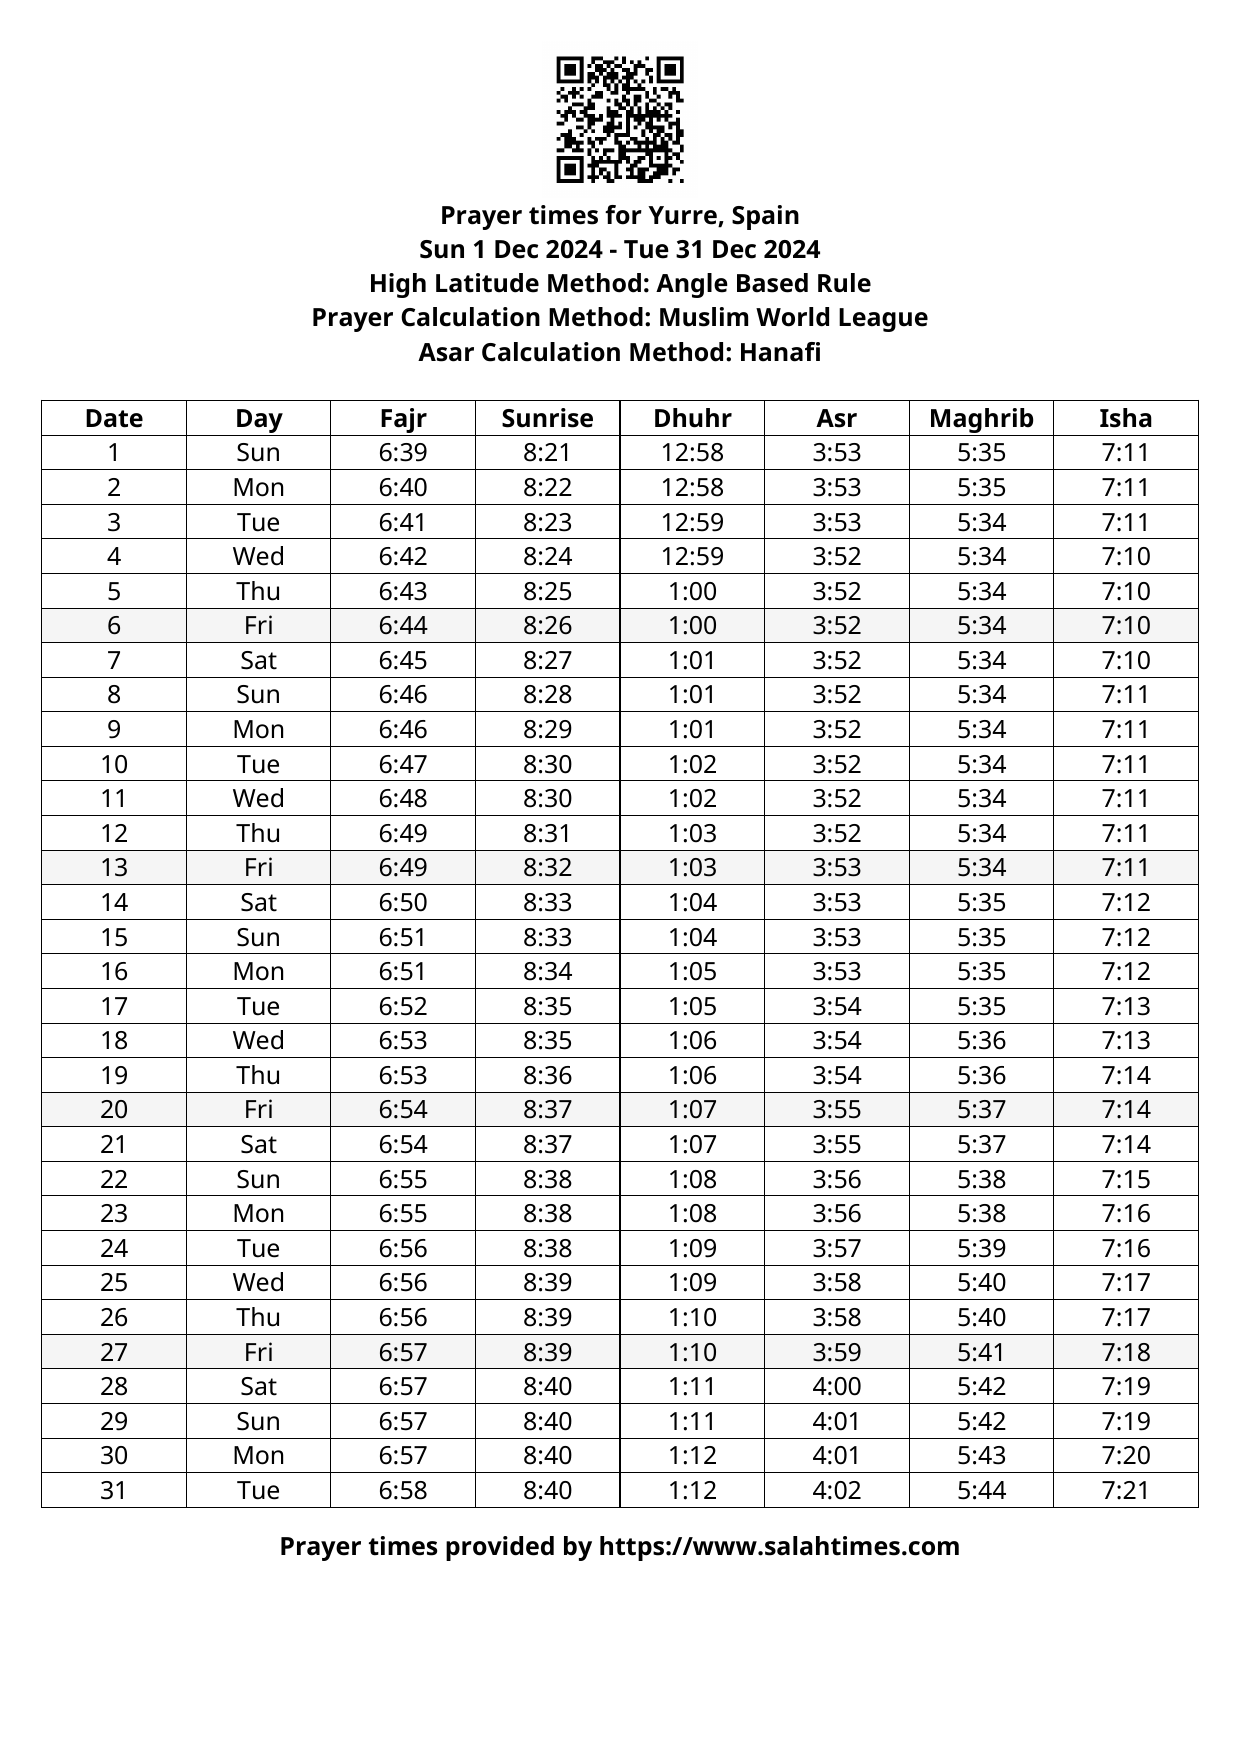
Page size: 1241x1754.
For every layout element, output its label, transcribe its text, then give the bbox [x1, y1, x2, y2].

picture [542, 41, 699, 198]
table_header Fajr [331, 401, 475, 434]
table_cell 6 [42, 609, 186, 642]
table_cell 3:53 [765, 505, 909, 538]
table_cell 7 [42, 643, 186, 677]
table_cell 1:04 [621, 885, 764, 919]
table_cell 5:42 [910, 1404, 1053, 1437]
table_cell 7:11 [1054, 816, 1198, 849]
table_cell Fri [187, 1093, 330, 1126]
table_cell 1:02 [621, 781, 764, 815]
table_cell 5:34 [910, 747, 1053, 780]
table_cell 6:43 [331, 574, 475, 607]
text Prayer Calculation Method: Muslim World League [42, 300, 1198, 334]
table_cell 5:35 [910, 954, 1053, 988]
table_cell 8:31 [476, 816, 619, 849]
table_header Date [42, 401, 186, 434]
table_cell 3:58 [765, 1266, 909, 1299]
table_cell 1:04 [621, 920, 764, 953]
table_cell 7:19 [1054, 1369, 1198, 1403]
table_cell 17 [42, 989, 186, 1022]
table_cell 5:38 [910, 1162, 1053, 1195]
table_cell Fri [187, 1335, 330, 1368]
table_cell 3:58 [765, 1300, 909, 1334]
table_cell 7:11 [1054, 436, 1198, 469]
table_cell 1 [42, 436, 186, 469]
table_cell 6:56 [331, 1231, 475, 1264]
table_cell 7:11 [1054, 470, 1198, 504]
table_cell 6:55 [331, 1196, 475, 1230]
table_cell 8:35 [476, 989, 619, 1022]
text Asar Calculation Method: Hanafi [42, 334, 1198, 368]
table_cell 7:21 [1054, 1473, 1198, 1507]
table_cell 26 [42, 1300, 186, 1334]
table_cell 6:51 [331, 920, 475, 953]
table_cell 5:34 [910, 678, 1053, 711]
table_header Isha [1054, 401, 1198, 434]
table_cell 8:40 [476, 1439, 619, 1472]
table_cell 6:57 [331, 1404, 475, 1437]
table_cell 8:38 [476, 1162, 619, 1195]
table_cell 4 [42, 539, 186, 573]
table_cell 6:45 [331, 643, 475, 677]
table_cell 1:09 [621, 1266, 764, 1299]
table_cell 7:18 [1054, 1335, 1198, 1368]
table_cell 1:08 [621, 1196, 764, 1230]
table_cell Wed [187, 539, 330, 573]
table_cell 1:01 [621, 678, 764, 711]
table_cell 1:09 [621, 1231, 764, 1264]
table_cell 21 [42, 1127, 186, 1161]
table_cell 5:34 [910, 816, 1053, 849]
table_header Asr [765, 401, 909, 434]
table_cell 7:20 [1054, 1439, 1198, 1472]
table_cell 6:57 [331, 1439, 475, 1472]
table_cell 3:54 [765, 989, 909, 1022]
table_cell 8:39 [476, 1335, 619, 1368]
table_cell 3:52 [765, 539, 909, 573]
table_cell 5:35 [910, 885, 1053, 919]
table_cell 12:58 [621, 470, 764, 504]
table_cell 6:56 [331, 1266, 475, 1299]
table_cell Mon [187, 1439, 330, 1472]
table_cell 3:52 [765, 781, 909, 815]
table_cell 6:51 [331, 954, 475, 988]
table_cell Sat [187, 885, 330, 919]
table_cell 16 [42, 954, 186, 988]
table_cell 1:03 [621, 816, 764, 849]
table_cell 7:16 [1054, 1196, 1198, 1230]
table_cell 3:55 [765, 1127, 909, 1161]
table_cell 3:59 [765, 1335, 909, 1368]
table_cell 7:14 [1054, 1058, 1198, 1092]
table_cell 11 [42, 781, 186, 815]
table_cell 3:52 [765, 643, 909, 677]
table_cell 5:34 [910, 539, 1053, 573]
table_cell 7:14 [1054, 1093, 1198, 1126]
table_cell 5:37 [910, 1093, 1053, 1126]
table_cell 1:00 [621, 609, 764, 642]
table_cell 6:41 [331, 505, 475, 538]
table_cell 3:57 [765, 1231, 909, 1264]
table_cell 8:40 [476, 1473, 619, 1507]
table_cell Sun [187, 436, 330, 469]
table_cell Tue [187, 505, 330, 538]
table_cell 5:34 [910, 574, 1053, 607]
table_cell 8:37 [476, 1127, 619, 1161]
table_cell 4:01 [765, 1404, 909, 1437]
table_cell 5:35 [910, 989, 1053, 1022]
table_cell 6:44 [331, 609, 475, 642]
table_cell 1:12 [621, 1439, 764, 1472]
table_cell 3:55 [765, 1093, 909, 1126]
table_cell 6:58 [331, 1473, 475, 1507]
table_cell 1:11 [621, 1369, 764, 1403]
table_cell 8:34 [476, 954, 619, 988]
table_cell 8:22 [476, 470, 619, 504]
table_cell 8:35 [476, 1024, 619, 1057]
table_cell 4:02 [765, 1473, 909, 1507]
table_cell 6:56 [331, 1300, 475, 1334]
table_cell 7:16 [1054, 1231, 1198, 1264]
table_cell 1:12 [621, 1473, 764, 1507]
table_cell 7:19 [1054, 1404, 1198, 1437]
table_cell Mon [187, 712, 330, 746]
table_cell 5:43 [910, 1439, 1053, 1472]
table_cell 3:53 [765, 470, 909, 504]
table_cell 6:47 [331, 747, 475, 780]
table_cell 8:26 [476, 609, 619, 642]
table_cell 7:17 [1054, 1300, 1198, 1334]
text Prayer times for Yurre, Spain [42, 198, 1198, 232]
table_cell 12:58 [621, 436, 764, 469]
table_cell 6:46 [331, 712, 475, 746]
table_cell 5:40 [910, 1266, 1053, 1299]
table_cell 8:39 [476, 1300, 619, 1334]
table_cell 20 [42, 1093, 186, 1126]
table_cell 5:34 [910, 643, 1053, 677]
table_cell 8:29 [476, 712, 619, 746]
table_cell 6:54 [331, 1127, 475, 1161]
table_cell 6:46 [331, 678, 475, 711]
table_cell Sat [187, 1127, 330, 1161]
table_cell 8:33 [476, 920, 619, 953]
table_cell 13 [42, 851, 186, 884]
table_cell 5:34 [910, 505, 1053, 538]
table_header Dhuhr [621, 401, 764, 434]
table_cell 1:10 [621, 1300, 764, 1334]
table_cell 31 [42, 1473, 186, 1507]
table_cell 5:37 [910, 1127, 1053, 1161]
table_cell Sun [187, 678, 330, 711]
table_cell 22 [42, 1162, 186, 1195]
table_cell 8:40 [476, 1404, 619, 1437]
table_cell 7:10 [1054, 643, 1198, 677]
table_cell 1:05 [621, 989, 764, 1022]
table_cell Sun [187, 920, 330, 953]
table_cell Wed [187, 1266, 330, 1299]
table_cell 7:12 [1054, 885, 1198, 919]
table_cell 8:38 [476, 1196, 619, 1230]
table_cell 1:01 [621, 643, 764, 677]
table_cell 1:11 [621, 1404, 764, 1437]
table_cell 10 [42, 747, 186, 780]
table_cell 7:11 [1054, 678, 1198, 711]
table_cell 1:08 [621, 1162, 764, 1195]
table_cell 8:28 [476, 678, 619, 711]
table_cell 23 [42, 1196, 186, 1230]
table_cell 8:23 [476, 505, 619, 538]
table_cell 6:57 [331, 1369, 475, 1403]
table_cell 5:35 [910, 920, 1053, 953]
table_cell 15 [42, 920, 186, 953]
table_cell 5:39 [910, 1231, 1053, 1264]
table_header Day [187, 401, 330, 434]
table_cell 8:38 [476, 1231, 619, 1264]
text Sun 1 Dec 2024 - Tue 31 Dec 2024 [42, 232, 1198, 266]
table_cell 12:59 [621, 505, 764, 538]
table_header Maghrib [910, 401, 1053, 434]
table_cell 6:55 [331, 1162, 475, 1195]
table_cell 3:56 [765, 1162, 909, 1195]
table_cell 3 [42, 505, 186, 538]
table_cell 5:38 [910, 1196, 1053, 1230]
table_cell 6:40 [331, 470, 475, 504]
table_cell 1:07 [621, 1127, 764, 1161]
table_cell 12 [42, 816, 186, 849]
table_cell Mon [187, 1196, 330, 1230]
table_cell 5:44 [910, 1473, 1053, 1507]
table_cell 8:27 [476, 643, 619, 677]
table_cell 3:52 [765, 747, 909, 780]
table_cell Thu [187, 816, 330, 849]
table_cell 29 [42, 1404, 186, 1437]
table_cell 8:40 [476, 1369, 619, 1403]
table_cell Wed [187, 1024, 330, 1057]
table_cell Fri [187, 609, 330, 642]
table_cell 6:39 [331, 436, 475, 469]
table_cell Tue [187, 1473, 330, 1507]
table_cell 8:33 [476, 885, 619, 919]
table_cell 6:57 [331, 1335, 475, 1368]
table_cell Tue [187, 747, 330, 780]
table_cell 8:30 [476, 781, 619, 815]
table_cell 9 [42, 712, 186, 746]
table_cell 5:34 [910, 781, 1053, 815]
table_cell 3:53 [765, 436, 909, 469]
table_cell Thu [187, 1300, 330, 1334]
table_cell 1:02 [621, 747, 764, 780]
table_cell 1:00 [621, 574, 764, 607]
table_cell 7:11 [1054, 851, 1198, 884]
text Prayer times provided by https://www.salahtimes.com [42, 1528, 1198, 1563]
table_cell Sun [187, 1162, 330, 1195]
table_cell 14 [42, 885, 186, 919]
table_cell 7:11 [1054, 781, 1198, 815]
table_cell Thu [187, 574, 330, 607]
table_cell Sat [187, 643, 330, 677]
table_cell 8:36 [476, 1058, 619, 1092]
table_cell 25 [42, 1266, 186, 1299]
table_cell Wed [187, 781, 330, 815]
table_cell 7:13 [1054, 1024, 1198, 1057]
table_cell 5:40 [910, 1300, 1053, 1334]
table_cell 1:05 [621, 954, 764, 988]
table_cell 8:25 [476, 574, 619, 607]
table_cell 5:34 [910, 712, 1053, 746]
table_cell 7:11 [1054, 712, 1198, 746]
table_cell 8:24 [476, 539, 619, 573]
table_cell 18 [42, 1024, 186, 1057]
table_cell 7:14 [1054, 1127, 1198, 1161]
table_cell 3:53 [765, 954, 909, 988]
table_cell 5:41 [910, 1335, 1053, 1368]
table_cell 3:52 [765, 816, 909, 849]
table_cell 30 [42, 1439, 186, 1472]
table_cell 7:11 [1054, 747, 1198, 780]
table_cell 6:53 [331, 1024, 475, 1057]
table_cell 3:54 [765, 1058, 909, 1092]
table_cell 8:30 [476, 747, 619, 780]
table_cell 6:49 [331, 851, 475, 884]
table_cell 8 [42, 678, 186, 711]
table_cell 3:56 [765, 1196, 909, 1230]
table_cell 8:37 [476, 1093, 619, 1126]
table_cell 4:00 [765, 1369, 909, 1403]
table_cell 3:53 [765, 885, 909, 919]
table_cell 7:10 [1054, 574, 1198, 607]
table_cell Mon [187, 470, 330, 504]
table_cell 7:15 [1054, 1162, 1198, 1195]
text High Latitude Method: Angle Based Rule [42, 266, 1198, 300]
table_cell Fri [187, 851, 330, 884]
table_cell Mon [187, 954, 330, 988]
table_cell 7:12 [1054, 954, 1198, 988]
table_cell 8:32 [476, 851, 619, 884]
table_cell 3:53 [765, 920, 909, 953]
table_cell 5:35 [910, 470, 1053, 504]
table_cell 5:36 [910, 1058, 1053, 1092]
table_cell 5:34 [910, 851, 1053, 884]
table_cell 3:52 [765, 678, 909, 711]
table_cell 6:42 [331, 539, 475, 573]
table_cell 5:34 [910, 609, 1053, 642]
table_cell 8:21 [476, 436, 619, 469]
table_cell 7:10 [1054, 609, 1198, 642]
table_cell 1:07 [621, 1093, 764, 1126]
table_cell 7:12 [1054, 920, 1198, 953]
table_cell 19 [42, 1058, 186, 1092]
table_cell 1:01 [621, 712, 764, 746]
table_cell Tue [187, 1231, 330, 1264]
table_cell 1:03 [621, 851, 764, 884]
table_cell Thu [187, 1058, 330, 1092]
table_cell Sat [187, 1369, 330, 1403]
table_cell 1:06 [621, 1024, 764, 1057]
table_cell 7:13 [1054, 989, 1198, 1022]
table_cell 6:52 [331, 989, 475, 1022]
table_cell 5:36 [910, 1024, 1053, 1057]
table_cell 4:01 [765, 1439, 909, 1472]
table_cell 24 [42, 1231, 186, 1264]
table_cell 3:52 [765, 712, 909, 746]
table_cell Sun [187, 1404, 330, 1437]
table_cell 6:48 [331, 781, 475, 815]
table_cell 28 [42, 1369, 186, 1403]
table_cell 3:53 [765, 851, 909, 884]
table_cell Tue [187, 989, 330, 1022]
table_cell 6:54 [331, 1093, 475, 1126]
table_cell 3:52 [765, 574, 909, 607]
table_header Sunrise [476, 401, 619, 434]
table_cell 2 [42, 470, 186, 504]
table_cell 5:35 [910, 436, 1053, 469]
table_cell 7:10 [1054, 539, 1198, 573]
table_cell 27 [42, 1335, 186, 1368]
table_cell 7:17 [1054, 1266, 1198, 1299]
table_cell 1:10 [621, 1335, 764, 1368]
table_cell 3:54 [765, 1024, 909, 1057]
table_cell 8:39 [476, 1266, 619, 1299]
table_cell 7:11 [1054, 505, 1198, 538]
table_cell 5:42 [910, 1369, 1053, 1403]
table_cell 6:50 [331, 885, 475, 919]
table_cell 6:49 [331, 816, 475, 849]
table_cell 3:52 [765, 609, 909, 642]
table_cell 1:06 [621, 1058, 764, 1092]
table_cell 5 [42, 574, 186, 607]
table_cell 6:53 [331, 1058, 475, 1092]
table_cell 12:59 [621, 539, 764, 573]
